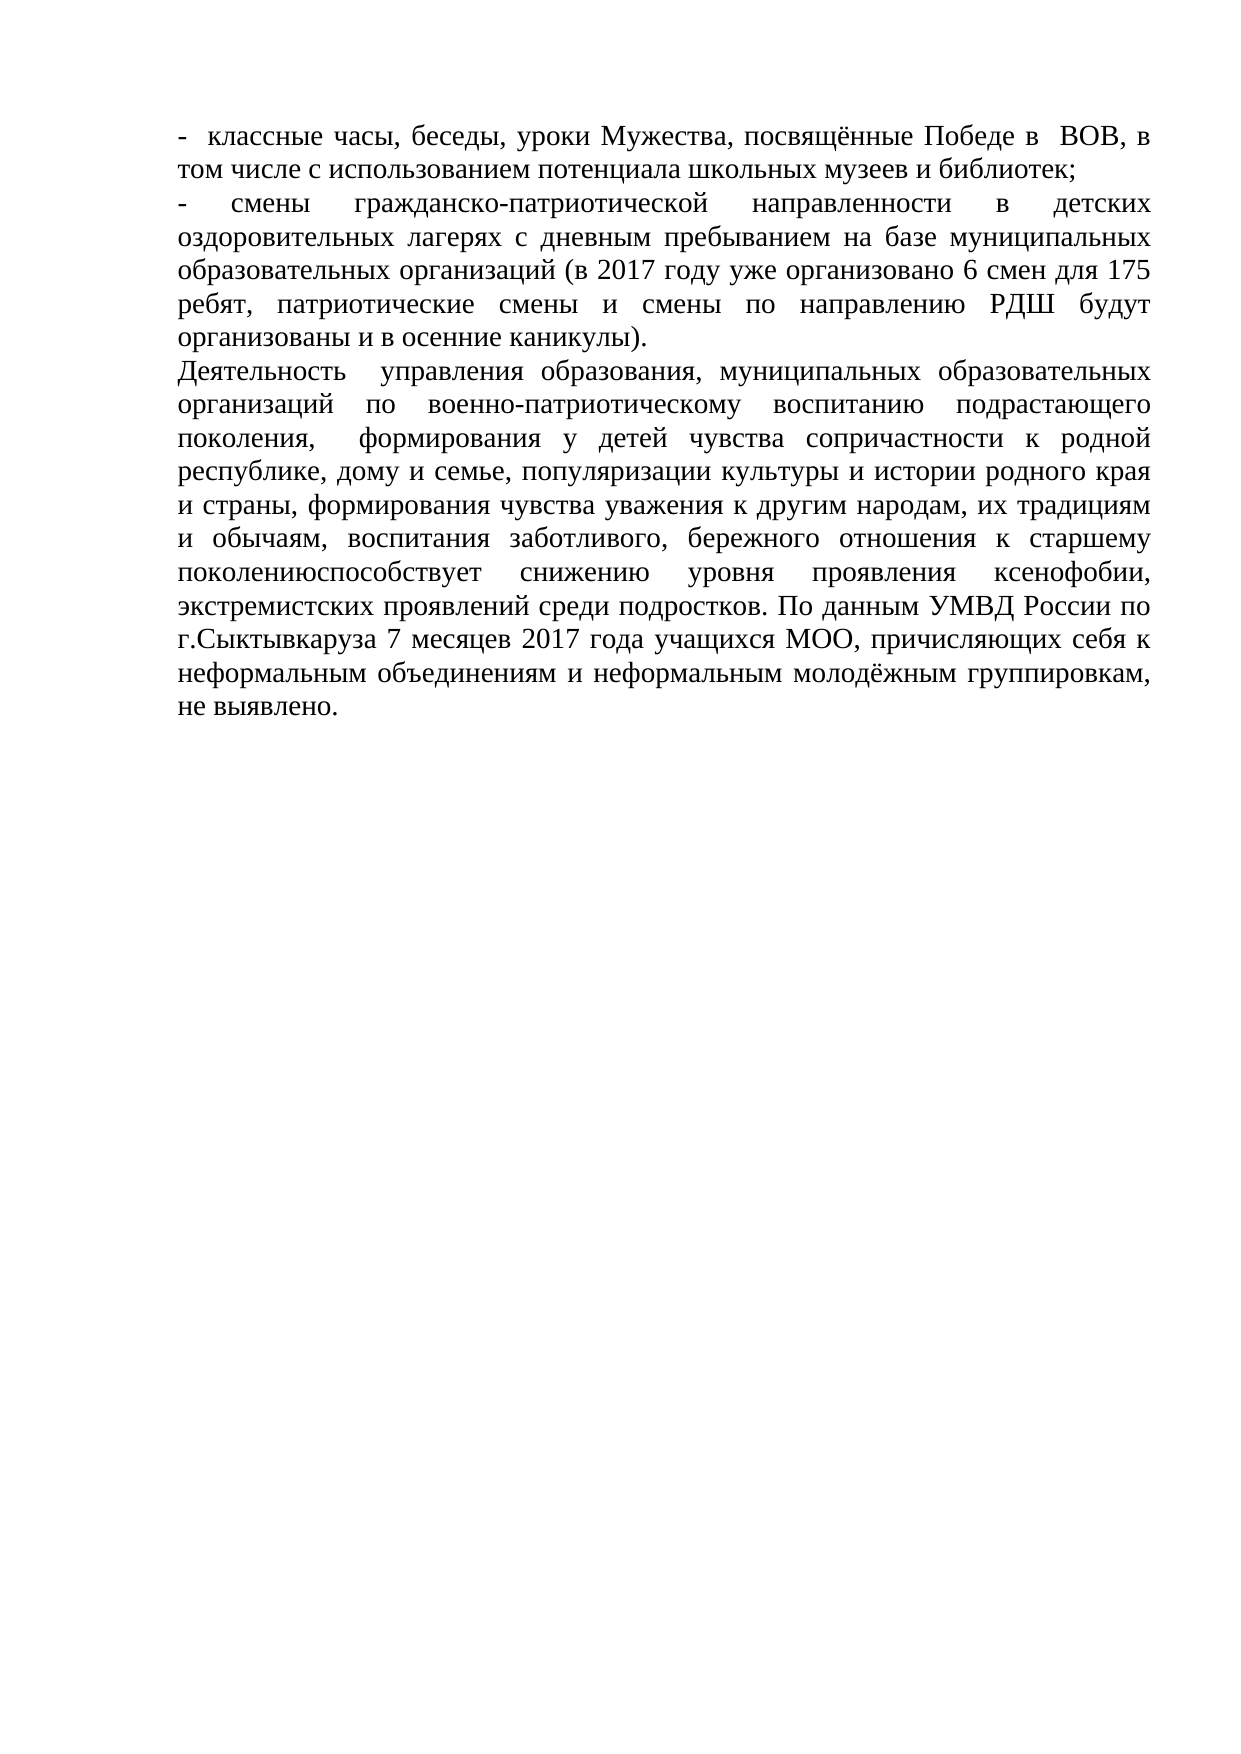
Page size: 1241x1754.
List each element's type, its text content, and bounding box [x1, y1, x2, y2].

text - классные часы, беседы, уроки Мужества, посвящённые Победе в ВОВ, в том числе с использованием потенциала школьных музеев и библиотек; [177, 118, 1152, 185]
text Деятельность управления образования, муниципальных образовательных организаций по военно-патриотическому воспитанию подрастающего поколения, формирования у детей чувства сопричастности к родной республике, дому и семье, популяризации культуры и истории родного края и страны, формирования чувства уважения к другим народам, их традициям и обычаям, воспитания заботливого, бережного отношения к старшему поколениюспособствует снижению уровня проявления ксенофобии, экстремистских проявлений среди подростков. По данным УМВД России по г.Сыктывкаруза 7 месяцев 2017 года учащихся МОО, причисляющих себя к неформальным объединениям и неформальным молодёжным группировкам, не выявлено. [177, 353, 1152, 722]
text - смены гражданско-патриотической направленности в детских оздоровительных лагерях с дневным пребыванием на базе муниципальных образовательных организаций (в 2017 году уже организовано 6 смен для 175 ребят, патриотические смены и смены по направлению РДШ будут организованы и в осенние каникулы). [177, 185, 1152, 353]
